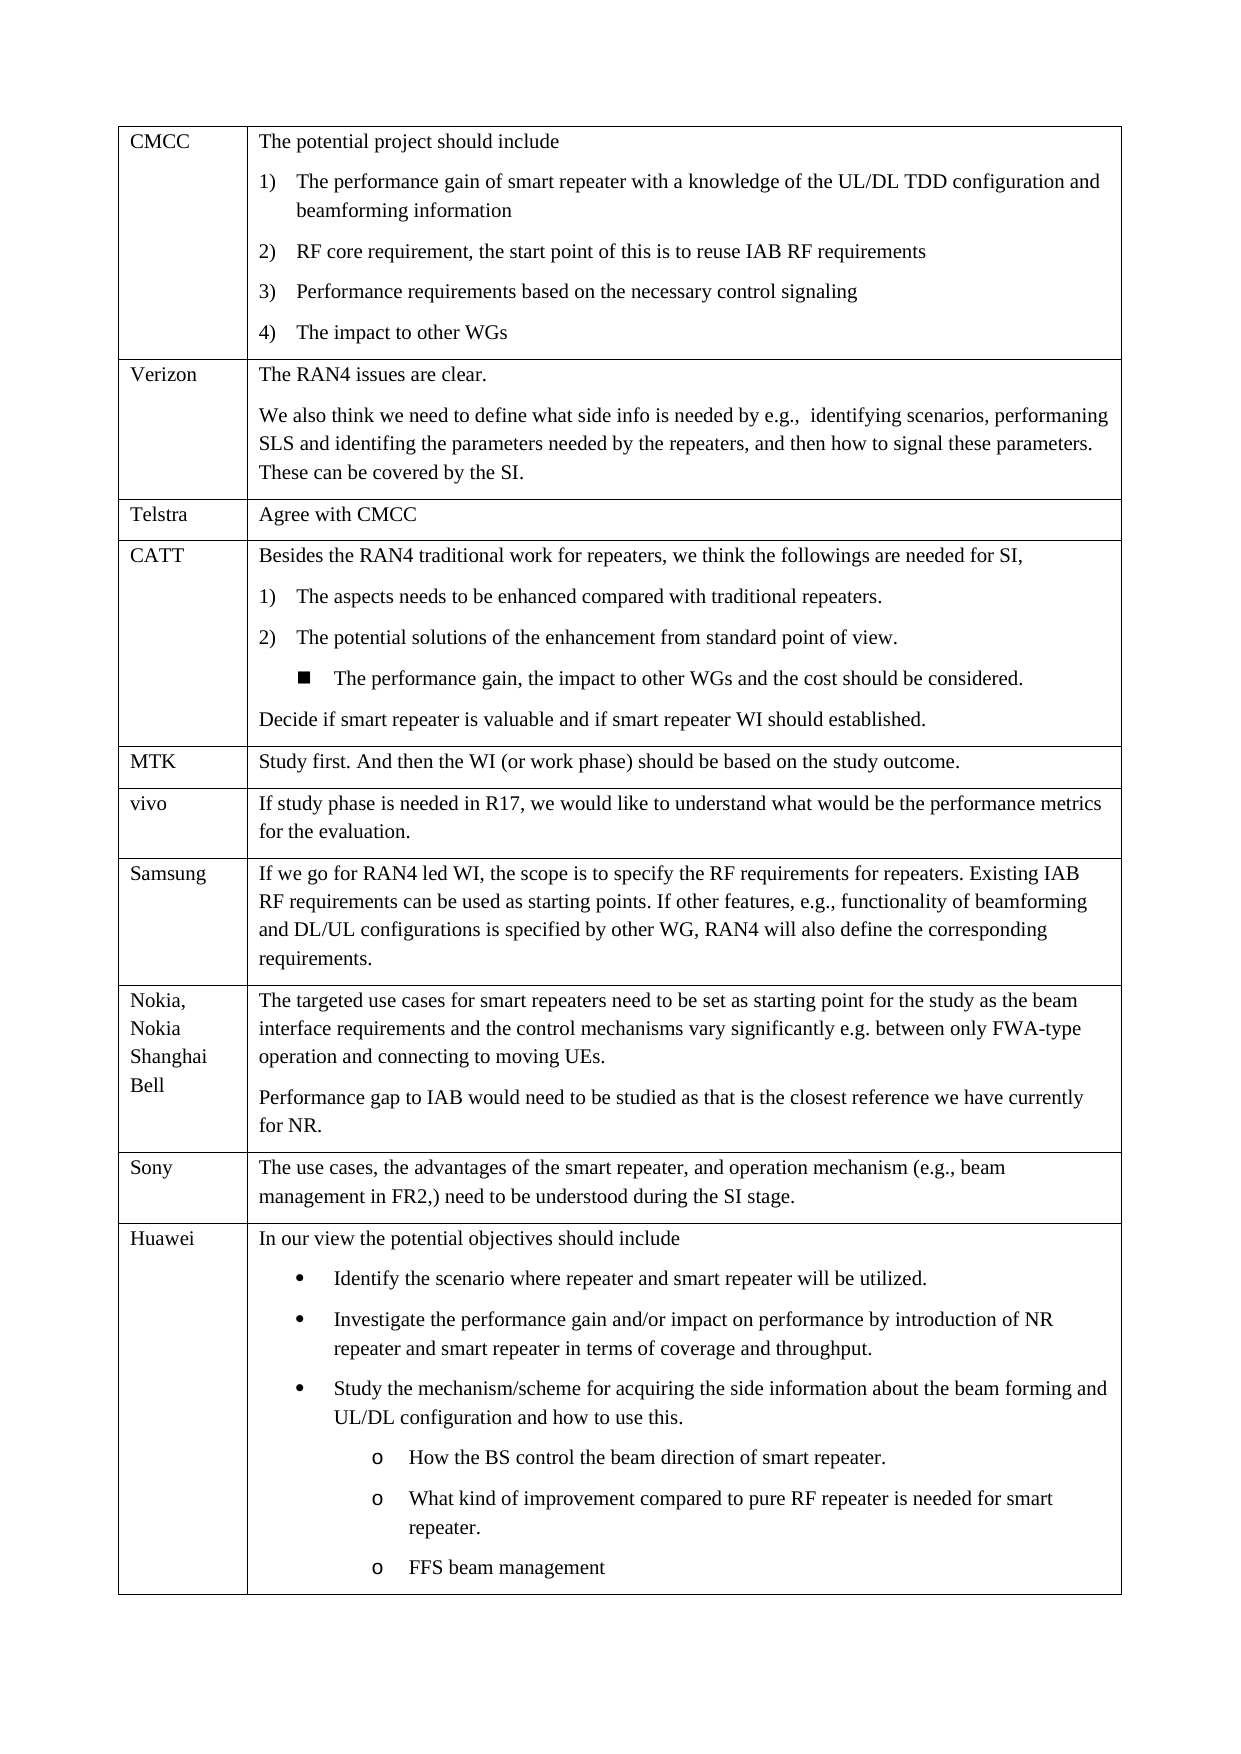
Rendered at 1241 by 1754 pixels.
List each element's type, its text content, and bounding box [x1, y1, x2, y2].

table_cell Study first. And then the WI (or work phase) should be based on the study outcome. [248, 747, 1121, 787]
table_cell Telstra [119, 500, 247, 540]
table_cell Verizon [119, 360, 247, 498]
table_cell The potential project should include The performance gain of smart repeater with a knowledge of the UL/DL TDD configuration and beamforming information RF core requirement, the start point of this is to reuse IAB RF requirements Performance requirements based on the necessary control signaling The impact to other WGs [248, 127, 1121, 359]
table_cell vivo [119, 789, 247, 858]
table_cell If we go for RAN4 led WI, the scope is to specify the RF requirements for repeaters. Existing IAB RF requirements can be used as starting points. If other features, e.g., functionality of beamforming and DL/UL configurations is specified by other WG, RAN4 will also define the corresponding requirements. [248, 859, 1121, 984]
table_cell Huawei [119, 1224, 247, 1594]
table_cell The targeted use cases for smart repeaters need to be set as starting point for the study as the beam interface requirements and the control mechanisms vary significantly e.g. between only FWA-type operation and connecting to moving UEs. Performance gap to IAB would need to be studied as that is the closest reference we have currently for NR. [248, 986, 1121, 1152]
table_cell MTK [119, 747, 247, 787]
table_cell Besides the RAN4 traditional work for repeaters, we think the followings are needed for SI, The aspects needs to be enhanced compared with traditional repeaters. The potential solutions of the enhancement from standard point of view. The performance gain, the impact to other WGs and the cost should be considered. Decide if smart repeater is valuable and if smart repeater WI should established. [248, 541, 1121, 746]
table_cell If study phase is needed in R17, we would like to understand what would be the performance metrics for the evaluation. [248, 789, 1121, 858]
table_cell CATT [119, 541, 247, 746]
table_cell Sony [119, 1153, 247, 1222]
table_cell CMCC [119, 127, 247, 359]
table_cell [248, 1224, 1121, 1594]
table_cell Nokia, Nokia Shanghai Bell [119, 986, 247, 1152]
table_cell Samsung [119, 859, 247, 984]
table_cell Agree with CMCC [248, 500, 1121, 540]
table_cell The use cases, the advantages of the smart repeater, and operation mechanism (e.g., beam management in FR2,) need to be understood during the SI stage. [248, 1153, 1121, 1222]
table_cell The RAN4 issues are clear. We also think we need to define what side info is needed by e.g., identifying scenarios, performaning SLS and identifing the parameters needed by the repeaters, and then how to signal these parameters. These can be covered by the SI. [248, 360, 1121, 498]
